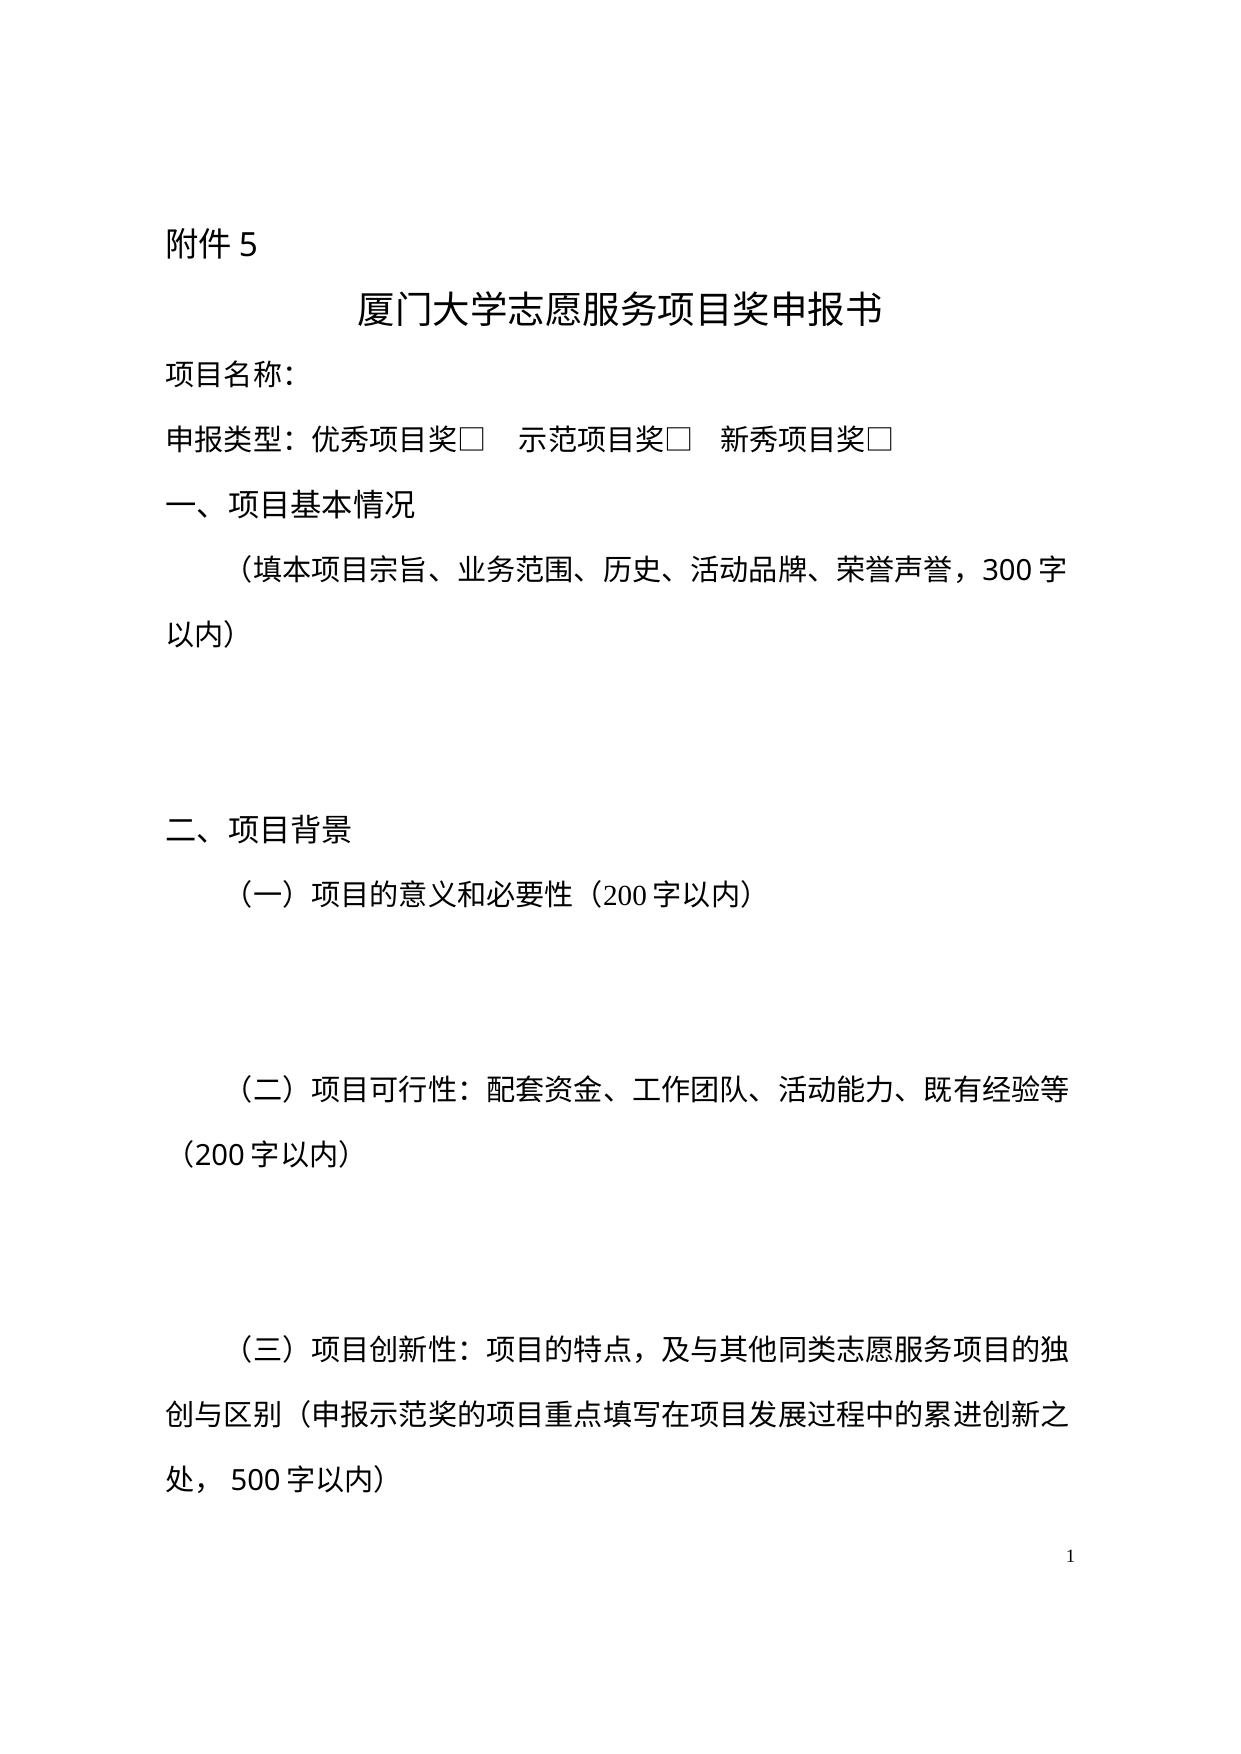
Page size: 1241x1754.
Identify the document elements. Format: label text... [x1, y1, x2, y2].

text 二、项目背景 [165, 795, 1075, 860]
text （三）项目创新性：项目的特点，及与其他同类志愿服务项目的独创与区别（申报示范奖的项目重点填写在项目发展过程中的累进创新之处， 500字以内） [165, 1315, 1075, 1510]
text （一）项目的意义和必要性（200字以内） [165, 860, 1075, 925]
text 项目名称： [165, 340, 1075, 405]
text 厦门大学志愿服务项目奖申报书 [165, 275, 1075, 340]
text 一、项目基本情况 [165, 470, 1075, 535]
text （填本项目宗旨、业务范围、历史、活动品牌、荣誉声誉，300字以内） [165, 535, 1075, 665]
text 附件5 [165, 210, 1075, 275]
text （二）项目可行性：配套资金、工作团队、活动能力、既有经验等（200字以内） [165, 1055, 1075, 1185]
text 申报类型：优秀项目奖□ 示范项目奖□ 新秀项目奖□ [165, 405, 1075, 470]
